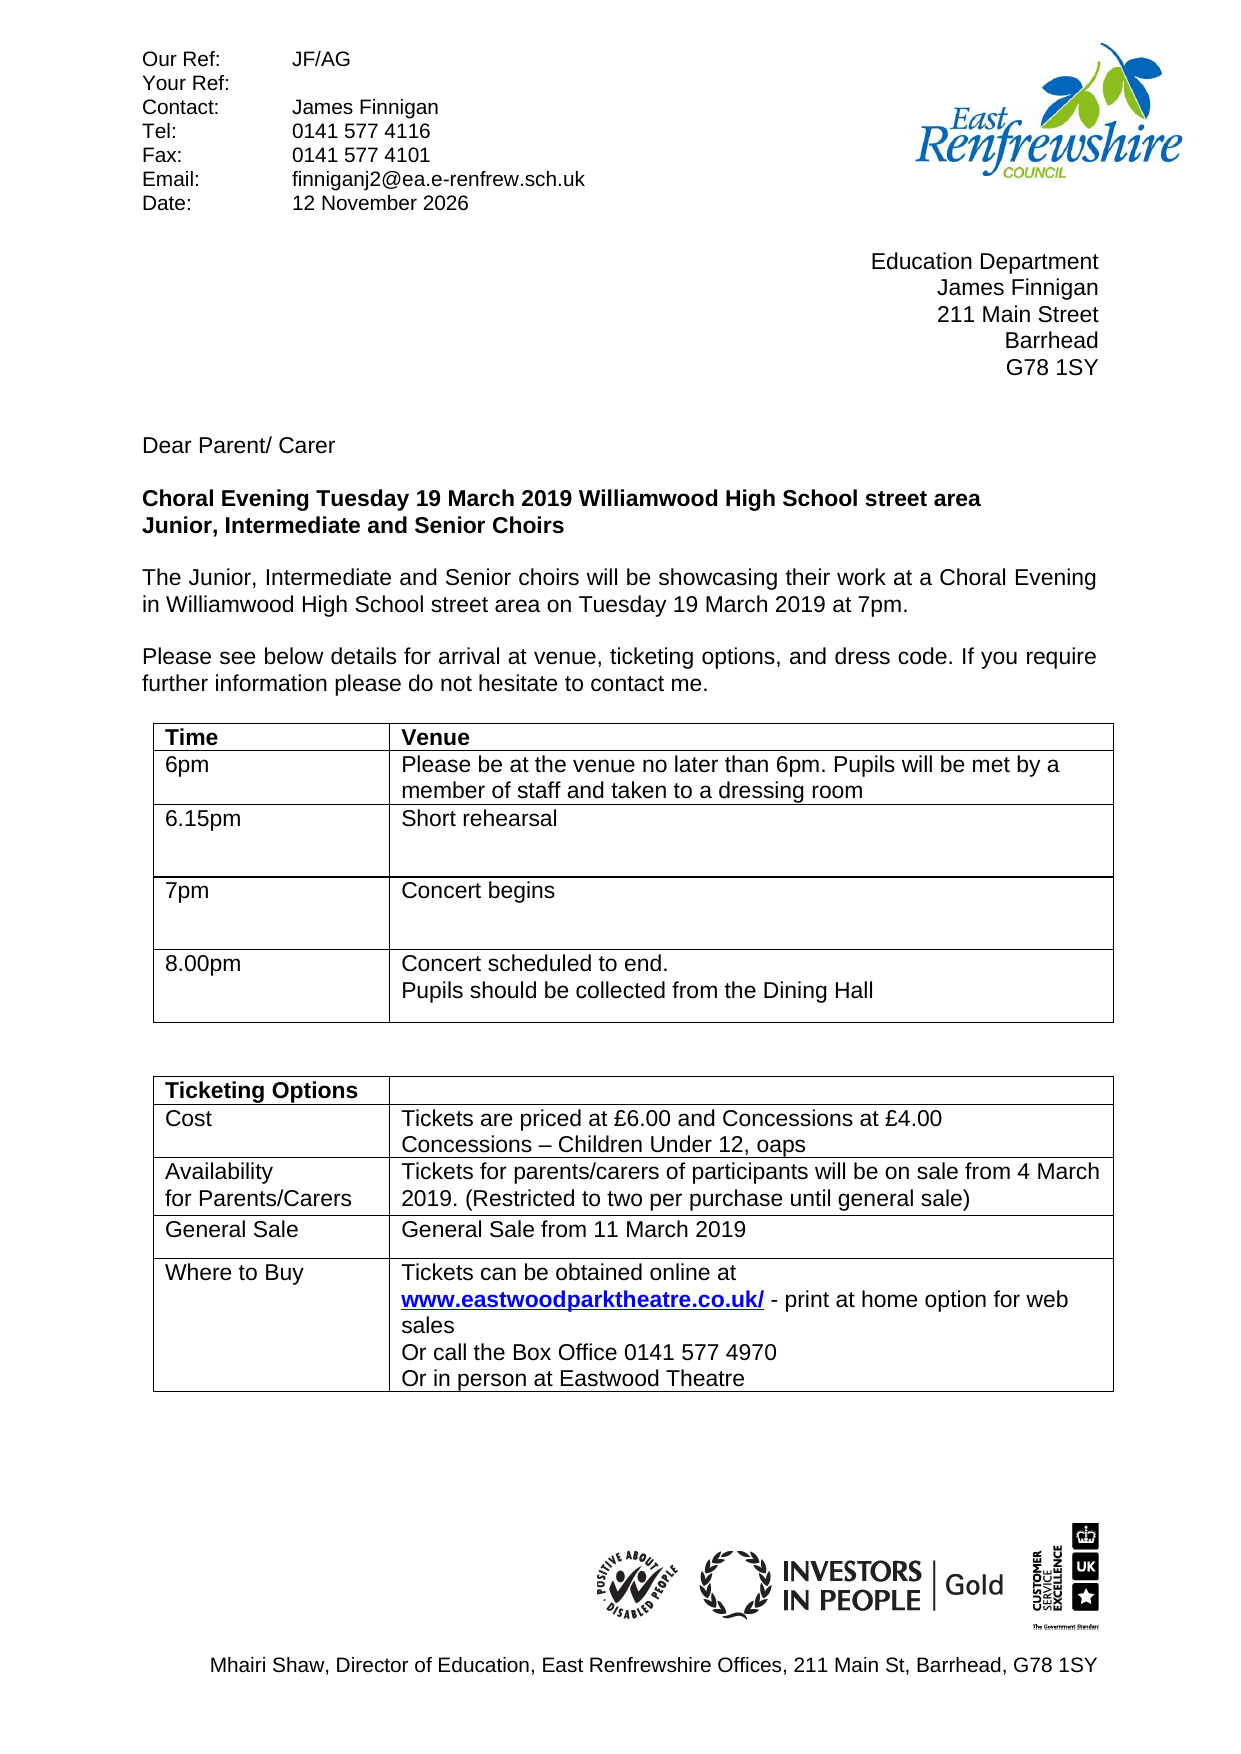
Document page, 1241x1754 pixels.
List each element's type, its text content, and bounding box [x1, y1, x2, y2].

text Dear Parent/ Carer [142, 432, 1098, 459]
table_cell Tickets are priced at £6.00 and Concessions at £4.00 Concessions – Children Under 12, oaps [390, 1105, 1113, 1157]
table_cell Concert scheduled to end. Pupils should be collected from the Dining Hall [390, 950, 1113, 1022]
table_cell 8.00pm [154, 950, 389, 1022]
text Barrhead [142, 327, 1098, 353]
table_cell Where to Buy [154, 1259, 389, 1391]
table_cell General Sale [154, 1216, 389, 1258]
table_cell Concert begins [390, 878, 1113, 949]
table_header [390, 1077, 1113, 1103]
table_cell Tickets can be obtained online at www.eastwoodparktheatre.co.uk/ - print at home option for web sales Or call the Box Office 0141 577 4970 Or in person at Eastwood Theatre [390, 1259, 1113, 1391]
table_cell Cost [154, 1105, 389, 1157]
text Junior, Intermediate and Senior Choirs [142, 512, 1098, 538]
text James Finnigan [142, 274, 1098, 301]
text Education Department [142, 248, 1098, 274]
text Choral Evening Tuesday 19 March 2019 Williamwood High School street area [142, 485, 1098, 512]
table_cell 6pm [154, 751, 389, 803]
text G78 1SY [142, 353, 1098, 380]
text The Junior, Intermediate and Senior choirs will be showcasing their work at a Choral Evening in Williamwood High School street area on Tuesday 19 March 2019 at 7pm. [142, 564, 1098, 617]
text Please see below details for arrival at venue, ticketing options, and dress code. If you require further information please do not hesitate to contact me. [142, 643, 1098, 696]
table_cell Tickets for parents/carers of participants will be on sale from 4 March 2019. (Restricted to two per purchase until general sale) [390, 1158, 1113, 1215]
table_header Venue [390, 724, 1113, 750]
table_header Ticketing Options [154, 1077, 389, 1103]
table_header Time [154, 724, 389, 750]
table_cell 6.15pm [154, 805, 389, 876]
picture [597, 1523, 1099, 1630]
picture [913, 41, 1186, 183]
text 211 Main Street [142, 301, 1098, 327]
table_cell 7pm [154, 878, 389, 949]
table_cell Availability for Parents/Carers [154, 1158, 389, 1215]
table_cell Please be at the venue no later than 6pm. Pupils will be met by a member of staff and taken to a dressing room [390, 751, 1113, 803]
table_cell Short rehearsal [390, 805, 1113, 876]
table_cell General Sale from 11 March 2019 [390, 1216, 1113, 1258]
